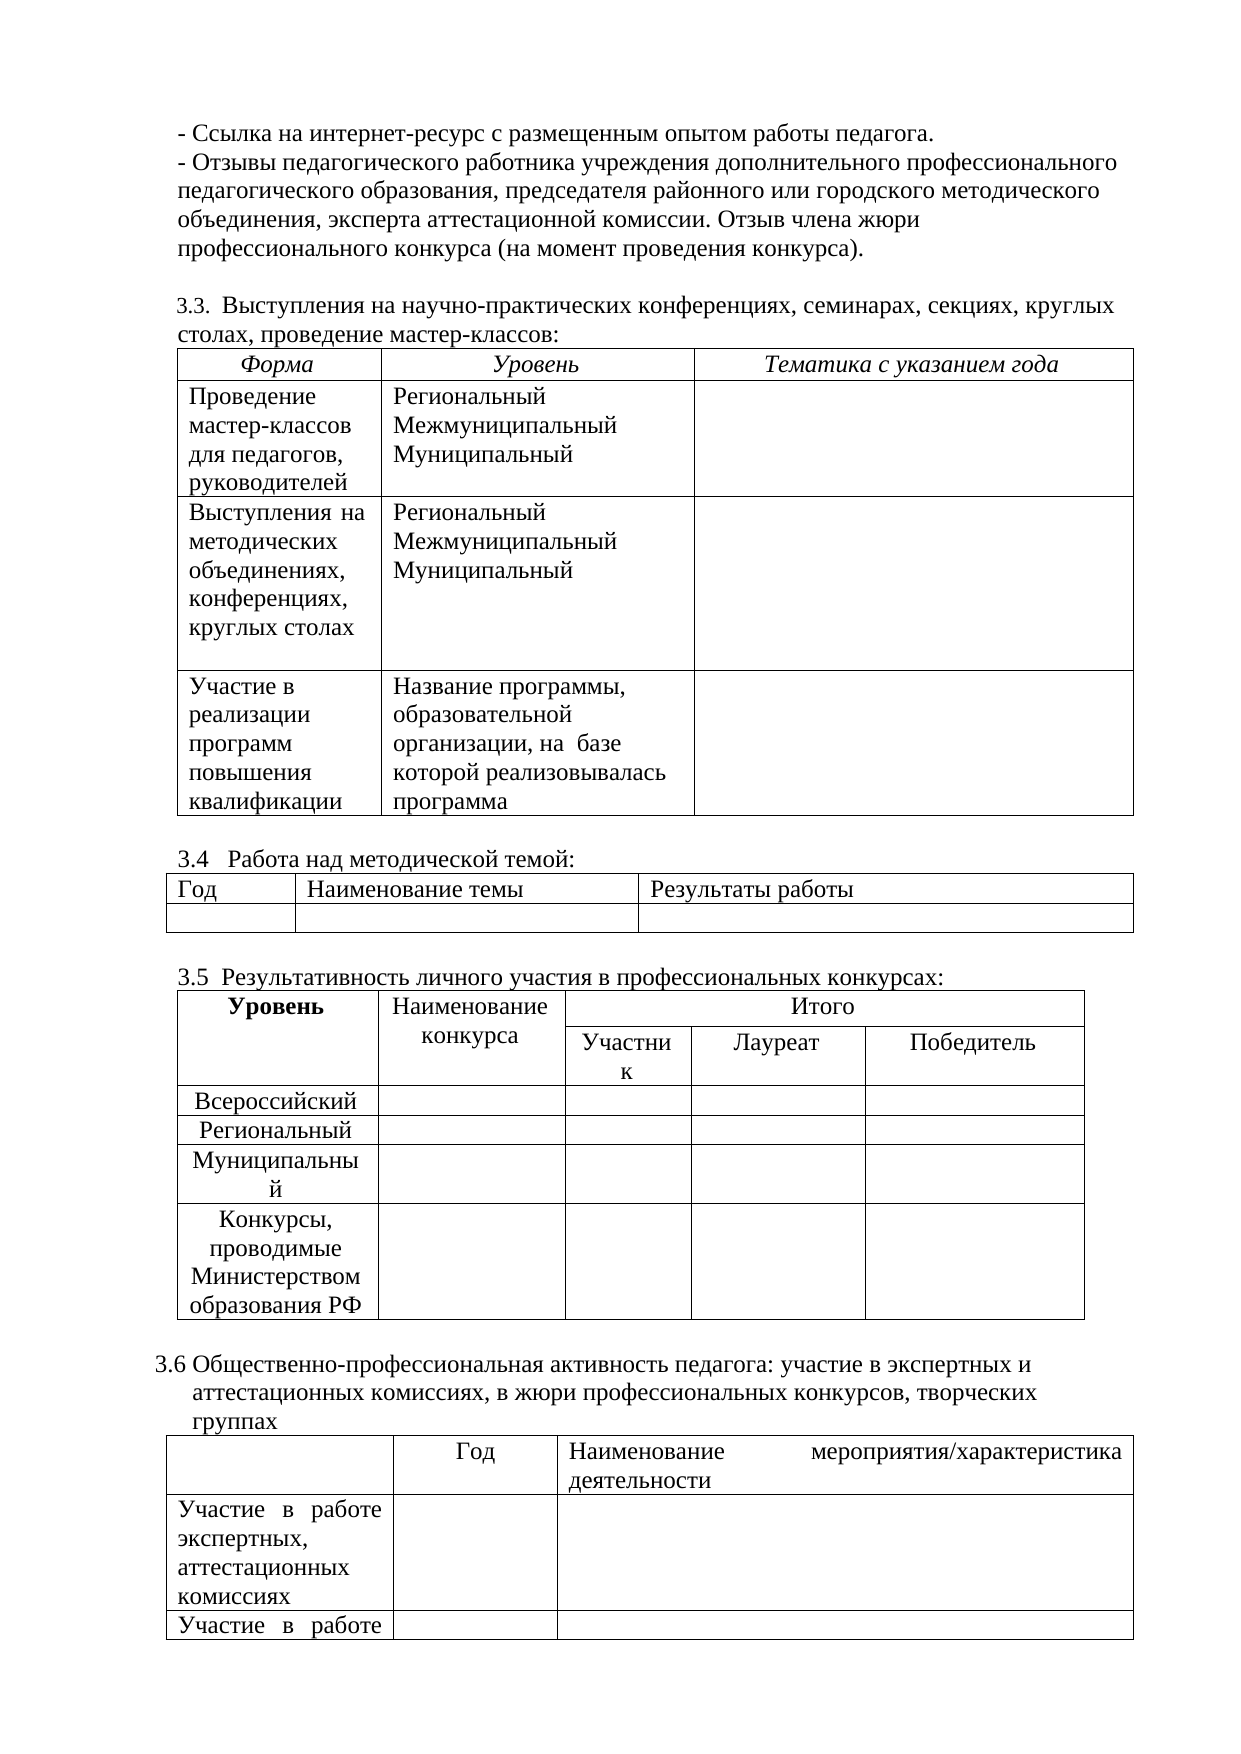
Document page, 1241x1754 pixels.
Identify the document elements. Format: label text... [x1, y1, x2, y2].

table_header Уровень [178, 991, 378, 1085]
table_cell Региональный Межмуниципальный Муниципальный [382, 497, 694, 670]
table_cell Выступления на методических объединениях, конференциях, круглых столах [178, 497, 381, 670]
table_cell [566, 1086, 691, 1114]
table_cell Название программы, образовательной организации, на базе которой реализовывалась программа [382, 671, 694, 814]
table_cell [379, 1086, 565, 1114]
table_cell [692, 1204, 865, 1319]
list 3.5 Результативность личного участия в профессиональных конкурсах: [177, 962, 1122, 990]
table_header Итого [566, 991, 1084, 1026]
table_header Результаты работы [639, 874, 1133, 902]
table_cell [866, 1116, 1084, 1144]
table_cell Всероссийский [178, 1086, 378, 1114]
table_cell Участие в реализации программ повышения квалификации [178, 671, 381, 814]
table_cell Лауреат [692, 1027, 865, 1085]
table_cell [695, 497, 1133, 670]
table_header Тематика с указанием года [695, 349, 1133, 380]
table_header Год [394, 1436, 557, 1493]
table_cell [866, 1204, 1084, 1319]
list - Отзывы педагогического работника учреждения дополнительного профессионального педагогического образования, председателя районного или городского методического объединения, эксперта аттестационной комиссии. Отзыв члена жюри профессионального конкурса (на момент проведения конкурса). [177, 147, 1122, 262]
table_cell [695, 671, 1133, 814]
table_cell [692, 1116, 865, 1144]
table_cell Победитель [866, 1027, 1084, 1085]
table_cell Региональный Межмуниципальный Муниципальный [382, 381, 694, 496]
table_cell [566, 1145, 691, 1203]
table_header Наименование конкурса [379, 991, 565, 1085]
table_header Уровень [382, 349, 694, 380]
table_cell Региональный [178, 1116, 378, 1144]
table_cell [379, 1116, 565, 1144]
table_cell [639, 904, 1133, 932]
table_cell Муниципальный [178, 1145, 378, 1203]
table_cell [866, 1145, 1084, 1203]
list Общественно-профессиональная активность педагога: участие в экспертных и аттестационных комиссиях, в жюри профессиональных конкурсов, творческих группах [154, 1349, 1122, 1435]
table_header Год [167, 874, 295, 902]
table_cell Участие в работе экспертных, аттестационных комиссиях [167, 1495, 393, 1609]
text 3.4 Работа над методической темой: [177, 844, 1128, 873]
table_cell [167, 904, 295, 932]
table_cell [695, 381, 1133, 496]
table_cell [379, 1204, 565, 1319]
table_header Наименование мероприятия/характеристика деятельности [558, 1436, 1133, 1493]
table_header Наименование темы [296, 874, 638, 902]
table_cell [692, 1145, 865, 1203]
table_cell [167, 1611, 393, 1639]
table_cell [566, 1204, 691, 1319]
table_cell [558, 1495, 1133, 1609]
table_header [167, 1436, 393, 1493]
list - Ссылка на интернет-ресурс с размещенным опытом работы педагога. [177, 118, 1122, 147]
table_cell [692, 1086, 865, 1114]
table_cell [296, 904, 638, 932]
list Выступления на научно-практических конференциях, семинарах, секциях, круглых столах, проведение мастер-классов: [176, 291, 1122, 348]
table_cell [558, 1611, 1133, 1639]
table_cell [866, 1086, 1084, 1114]
table_cell [379, 1145, 565, 1203]
table_cell Проведение мастер-классов для педагогов, руководителей [178, 381, 381, 496]
table_cell Участник [566, 1027, 691, 1085]
table_header Форма [178, 349, 381, 380]
table_cell [394, 1495, 557, 1609]
table_cell Конкурсы, проводимые Министерством образования РФ [178, 1204, 378, 1319]
table_cell [394, 1611, 557, 1639]
table_cell [566, 1116, 691, 1144]
